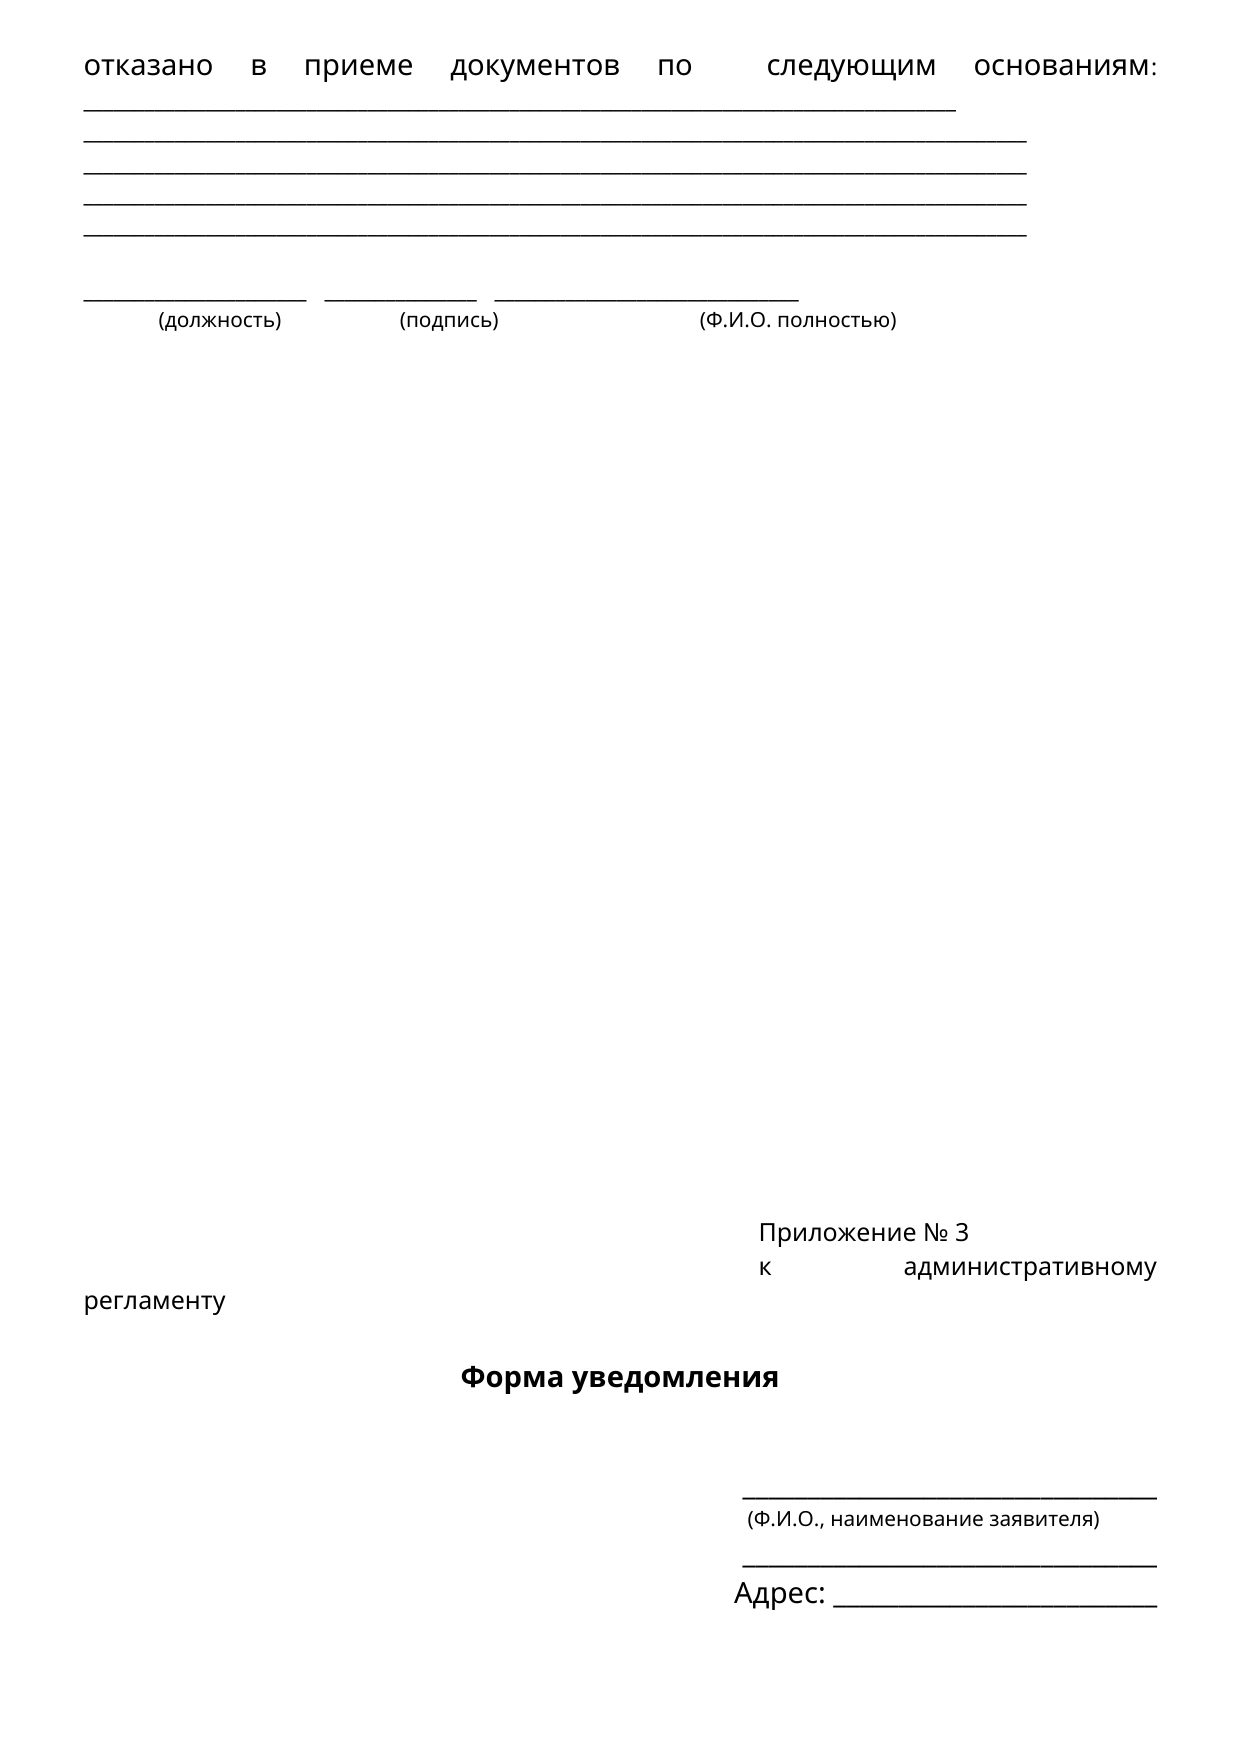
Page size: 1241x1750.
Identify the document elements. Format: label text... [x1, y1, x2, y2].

text ________________________________ [83, 1464, 1157, 1504]
text (Ф.И.О., наименование заявителя) [83, 1504, 1157, 1532]
text ________________________________ [83, 1532, 1157, 1572]
text (должность) (подпись) (Ф.И.О. полностью) [83, 306, 1157, 334]
text к административному регламенту [83, 1248, 1157, 1317]
text _____________________________________________________________________________________________ [83, 147, 1157, 178]
text _____________________________________________________________________________________________ [83, 178, 1157, 209]
text Приложение № 3 [83, 1214, 1157, 1248]
text Форма уведомления [83, 1356, 1157, 1396]
text _____________________________________________________________________________________________ [83, 209, 1157, 240]
text _____________________________________________________________________________________________ [83, 115, 1157, 147]
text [83, 44, 1157, 115]
text ______________________ _______________ ______________________________ [83, 274, 1157, 306]
text Адрес: _________________________ [83, 1572, 1157, 1612]
